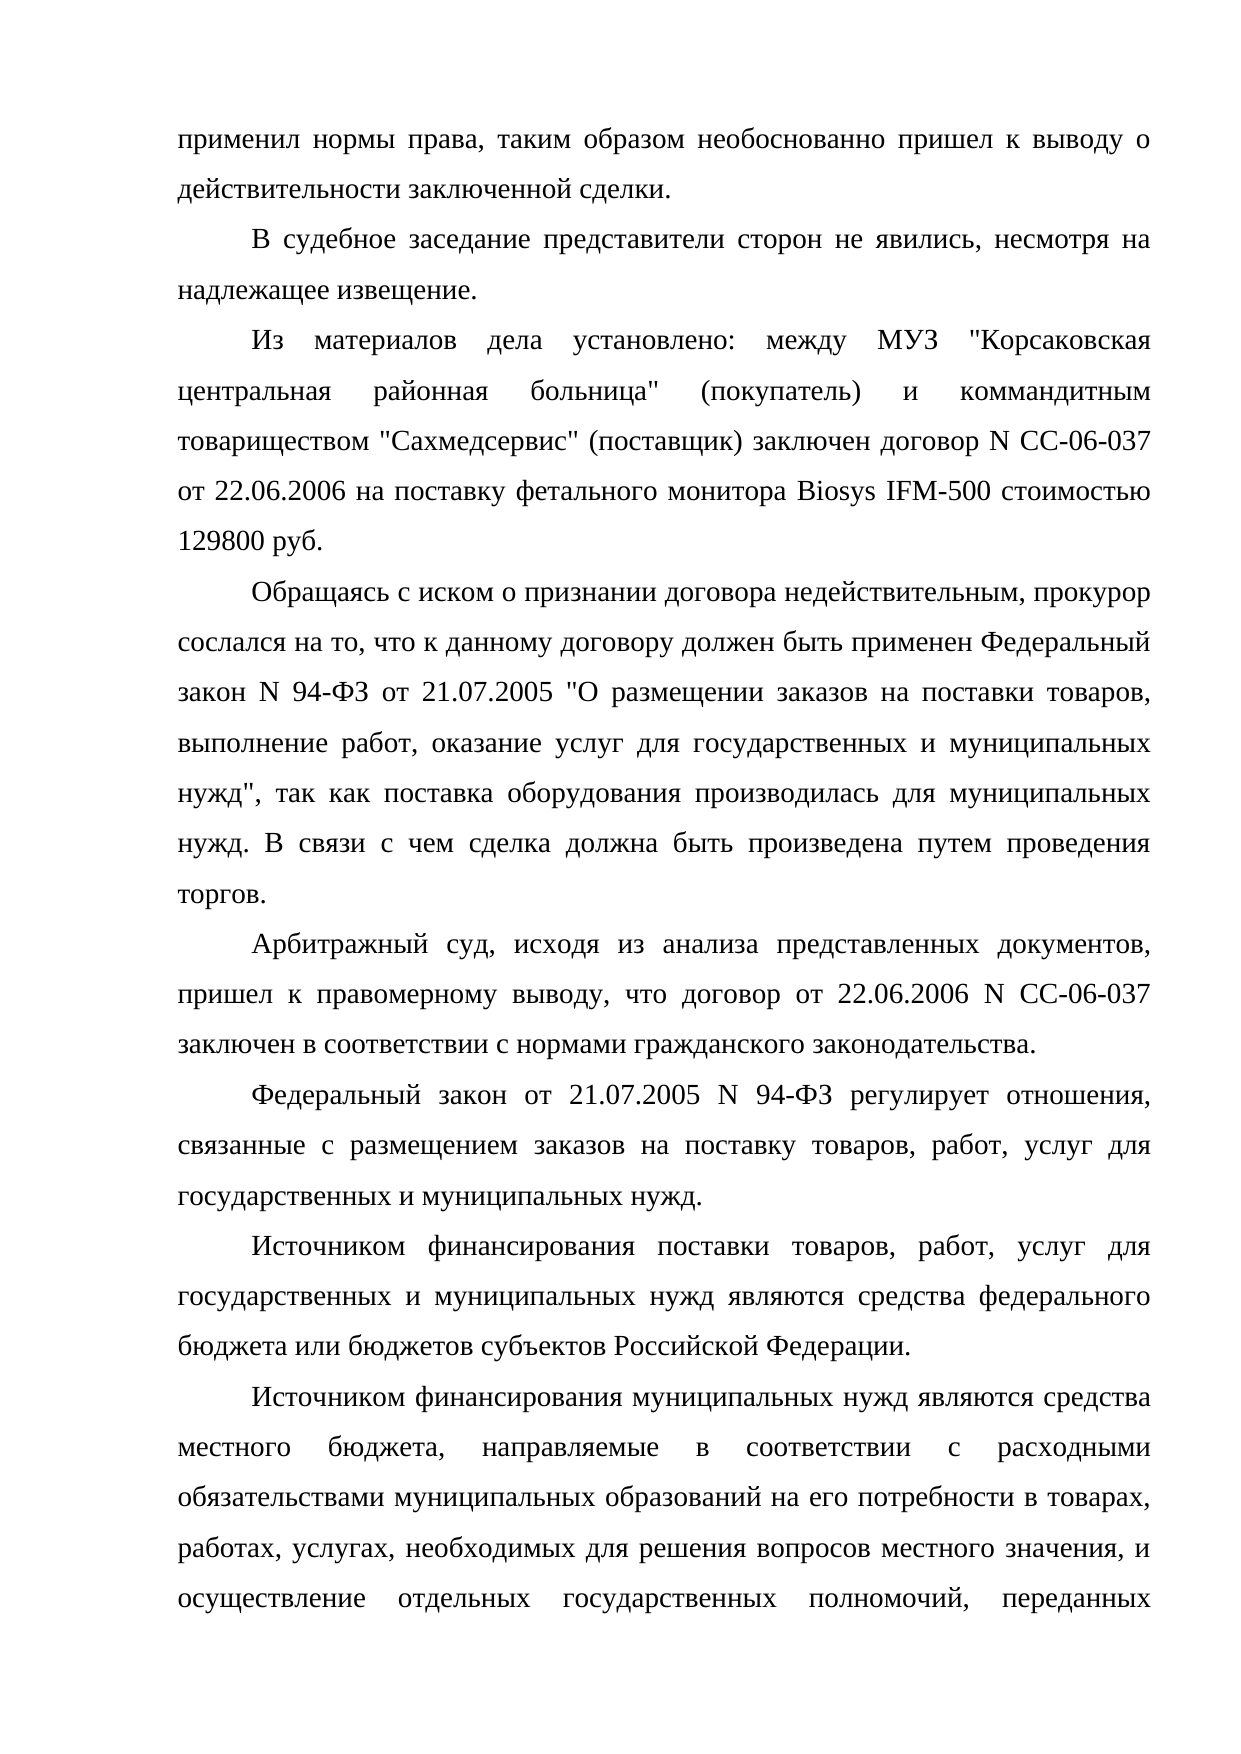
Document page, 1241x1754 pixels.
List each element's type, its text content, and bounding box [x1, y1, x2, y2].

text Из материалов дела установлено: между МУЗ "Корсаковская центральная районная больница" (покупатель) и коммандитным товариществом "Сахмедсервис" (поставщик) заключен договор N СС-06-037 от 22.06.2006 на поставку фетального монитора Biosys IFM-500 стоимостью 129800 руб. [177, 322, 1152, 557]
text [177, 1379, 1152, 1614]
text Арбитражный суд, исходя из анализа представленных документов, пришел к правомерному выводу, что договор от 22.06.2006 N СС-06-037 заключен в соответствии с нормами гражданского законодательства. [177, 926, 1152, 1060]
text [177, 121, 1152, 205]
text В судебное заседание представители сторон не явились, несмотря на надлежащее извещение. [177, 222, 1152, 306]
text Федеральный закон от 21.07.2005 N 94-ФЗ регулирует отношения, связанные с размещением заказов на поставку товаров, работ, услуг для государственных и муниципальных нужд. [177, 1077, 1152, 1211]
text Обращаясь с иском о признании договора недействительным, прокурор сослался на то, что к данному договору должен быть применен Федеральный закон N 94-ФЗ от 21.07.2005 "О размещении заказов на поставки товаров, выполнение работ, оказание услуг для государственных и муниципальных нужд", так как поставка оборудования производилась для муниципальных нужд. В связи с чем сделка должна быть произведена путем проведения торгов. [177, 574, 1152, 909]
text Источником финансирования поставки товаров, работ, услуг для государственных и муниципальных нужд являются средства федерального бюджета или бюджетов субъектов Российской Федерации. [177, 1228, 1152, 1362]
